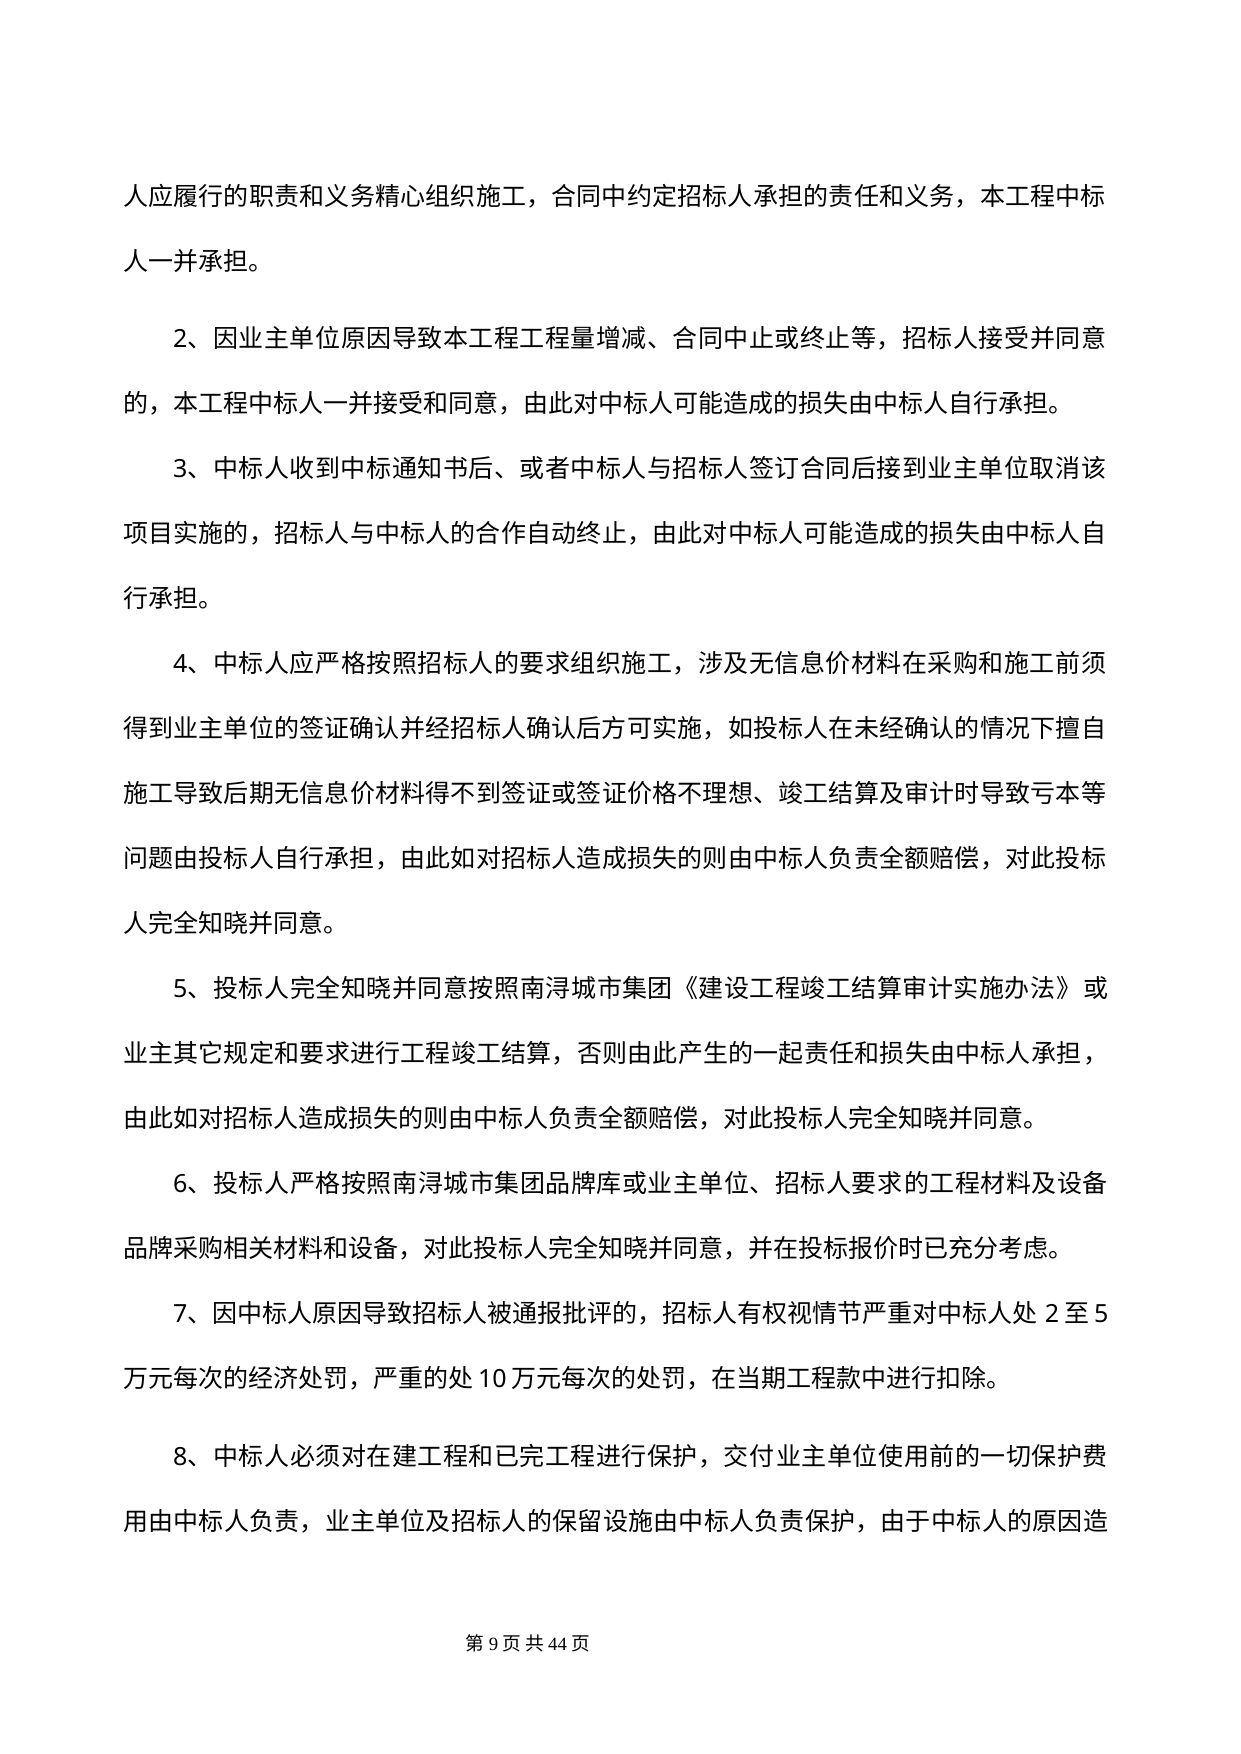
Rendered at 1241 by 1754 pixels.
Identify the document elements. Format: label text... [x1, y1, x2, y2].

list 3、中标人收到中标通知书后、或者中标人与招标人签订合同后接到业主单位取消该项目实施的，招标人与中标人的合作自动终止，由此对中标人可能造成的损失由中标人自行承担。 [123, 434, 1108, 629]
text 6、投标人严格按照南浔城市集团品牌库或业主单位、招标人要求的工程材料及设备品牌采购相关材料和设备，对此投标人完全知晓并同意，并在投标报价时已充分考虑。 [123, 1149, 1108, 1279]
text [123, 162, 1108, 292]
list 4、中标人应严格按照招标人的要求组织施工，涉及无信息价材料在采购和施工前须得到业主单位的签证确认并经招标人确认后方可实施，如投标人在未经确认的情况下擅自施工导致后期无信息价材料得不到签证或签证价格不理想、竣工结算及审计时导致亏本等问题由投标人自行承担，由此如对招标人造成损失的则由中标人负责全额赔偿，对此投标人完全知晓并同意。 [123, 629, 1108, 954]
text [123, 1422, 1108, 1552]
text 7、因中标人原因导致招标人被通报批评的，招标人有权视情节严重对中标人处2至5万元每次的经济处罚，严重的处10万元每次的处罚，在当期工程款中进行扣除。 [123, 1279, 1108, 1409]
list 5、投标人完全知晓并同意按照南浔城市集团《建设工程竣工结算审计实施办法》或业主其它规定和要求进行工程竣工结算，否则由此产生的一起责任和损失由中标人承担，由此如对招标人造成损失的则由中标人负责全额赔偿，对此投标人完全知晓并同意。 [123, 954, 1108, 1149]
list 2、因业主单位原因导致本工程工程量增减、合同中止或终止等，招标人接受并同意的，本工程中标人一并接受和同意，由此对中标人可能造成的损失由中标人自行承担。 [123, 304, 1108, 434]
